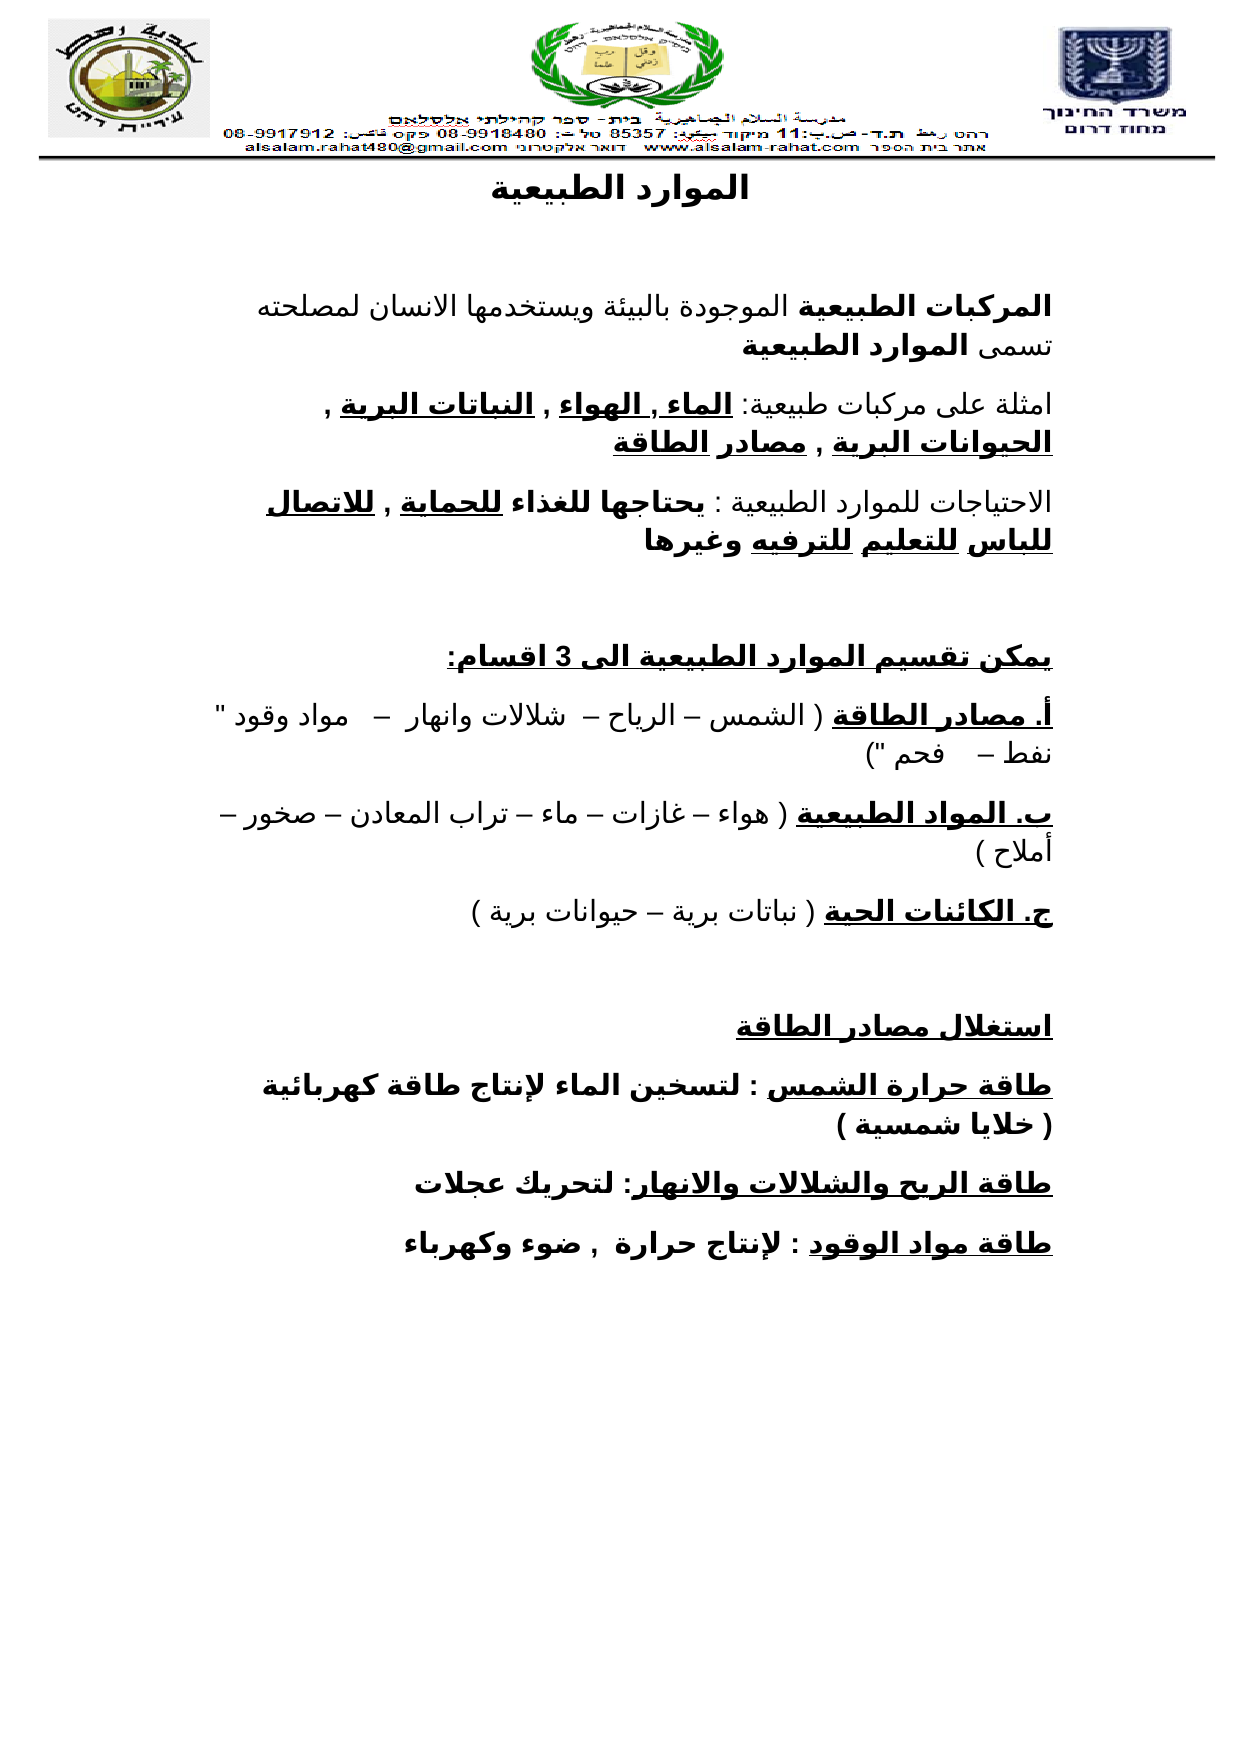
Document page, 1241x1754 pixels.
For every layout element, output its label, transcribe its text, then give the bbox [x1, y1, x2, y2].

text الموارد الطبيعية [187, 150, 1053, 207]
text المركبات الطبيعية الموجودة بالبيئة ويستخدمها الانسان لمصلحته تسمى الموارد الطبيعية [187, 289, 1053, 361]
text امثلة على مركبات طبيعية: الماء , الهواء , النباتات البرية , الحيوانات البرية , مصادر الطاقة [187, 387, 1053, 459]
text ب. المواد الطبيعية ( هواء – غازات – ماء – تراب المعادن – صخور – أملاح ) [187, 796, 1053, 868]
text الاحتياجات للموارد الطبيعية : يحتاجها للغذاء للحماية , للاتصال للباس للتعليم للترفيه وغيرها [187, 485, 1053, 557]
text طاقة الريح والشلالات والانهار: لتحريك عجلات [187, 1166, 1053, 1200]
text أ. مصادر الطاقة ( الشمس – الرياح – شلالات وانهار – مواد وقود " نفط – فحم ") [187, 698, 1053, 770]
text يمكن تقسيم الموارد الطبيعية الى 3 اقسام: [187, 639, 1053, 672]
text طاقة حرارة الشمس : لتسخين الماء لإنتاج طاقة كهربائية ( خلايا شمسية ) [187, 1068, 1053, 1141]
picture [38, 11, 1216, 163]
text ج. الكائنات الحية ( نباتات برية – حيوانات برية ) [187, 894, 1053, 927]
text طاقة مواد الوقود : لإنتاج حرارة , ضوء وكهرباء [187, 1226, 1053, 1259]
text استغلال مصادر الطاقة [187, 1009, 1053, 1043]
